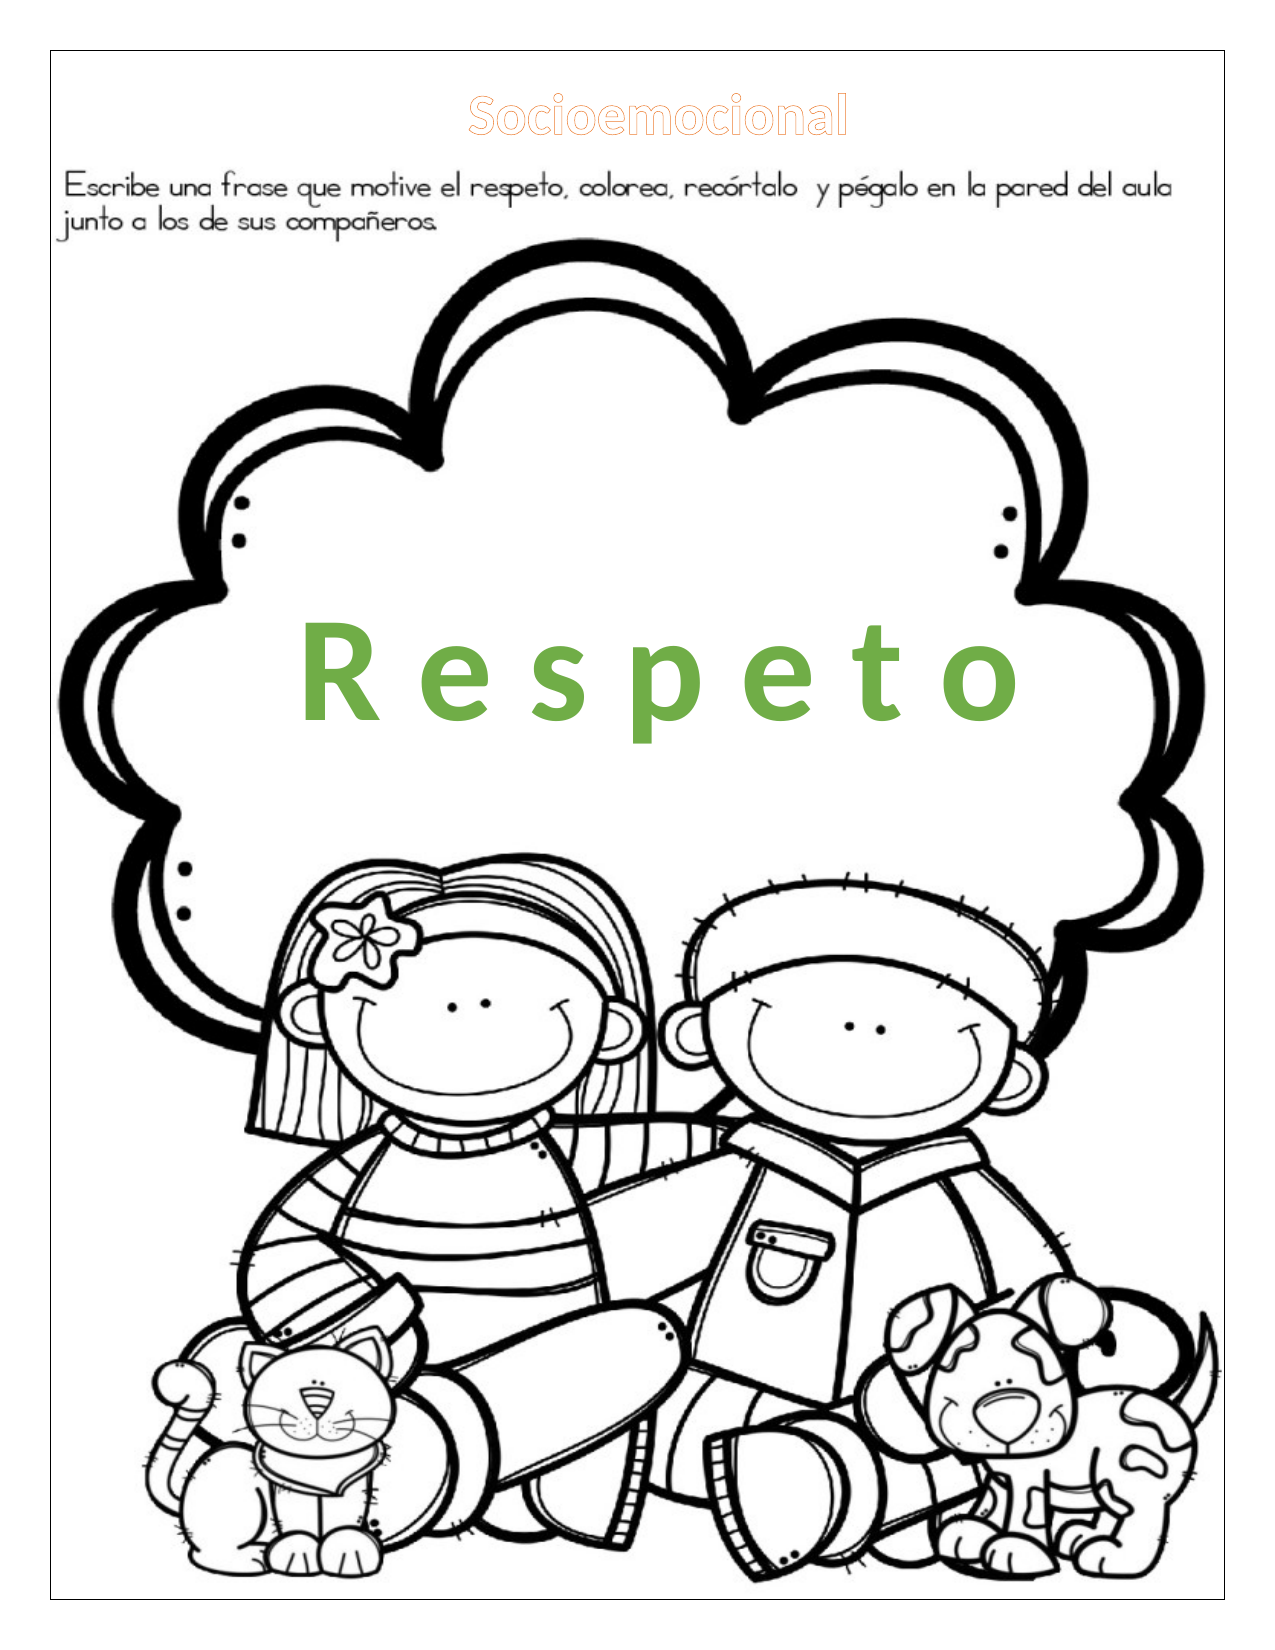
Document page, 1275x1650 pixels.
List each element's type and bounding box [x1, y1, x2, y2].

picture [51, 156, 1222, 1594]
